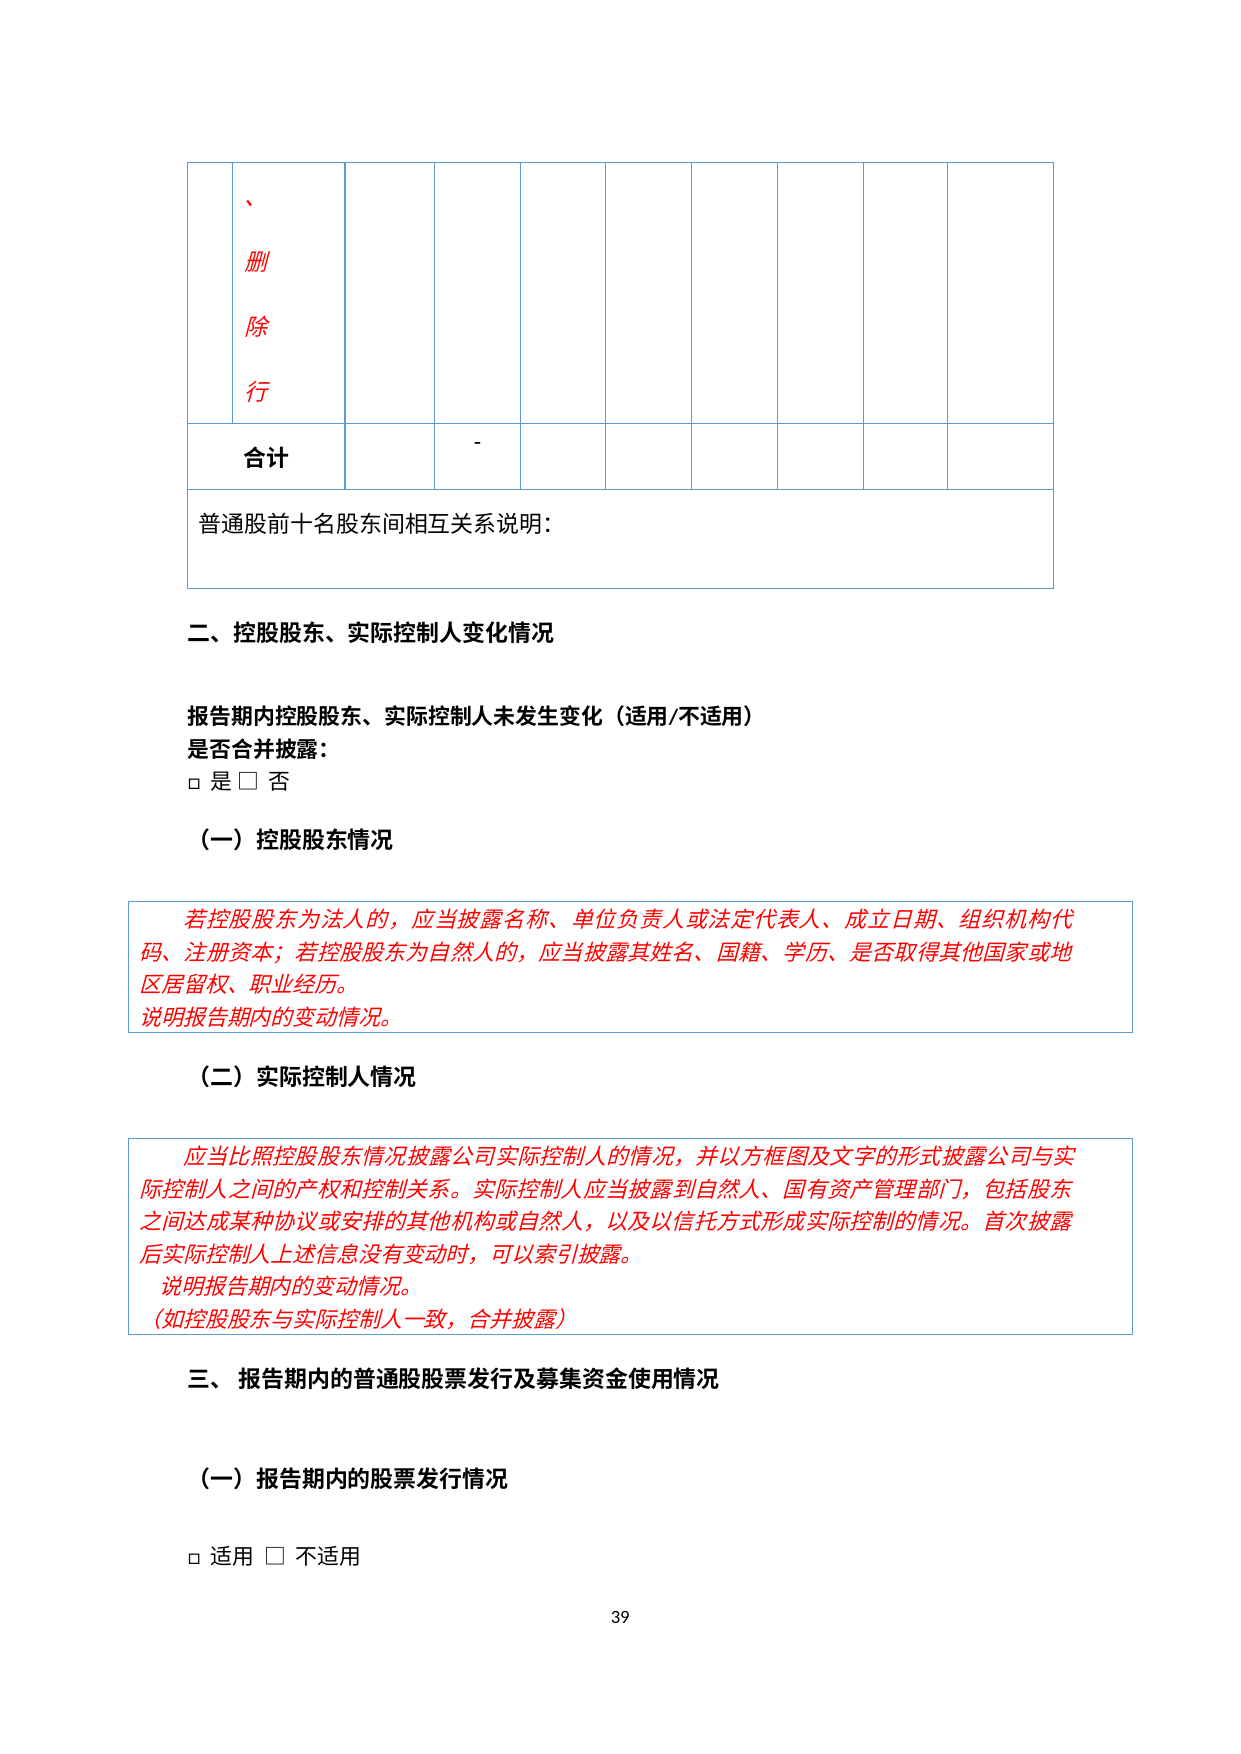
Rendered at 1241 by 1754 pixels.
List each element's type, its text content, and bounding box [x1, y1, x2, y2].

table_cell - [435, 424, 520, 489]
table_cell [864, 424, 947, 489]
text （一）报告期内的股票发行情况 [187, 1445, 1053, 1510]
table_cell [346, 424, 434, 489]
table_cell 普通股前十名股东间相互关系说明： [188, 490, 1053, 588]
text □ 适用 □ 不适用 [187, 1539, 1053, 1571]
table_cell 合计 [188, 424, 344, 489]
table_header 应当比照控股股东情况披露公司实际控制人的情况，并以方框图及文字的形式披露公司与实际控制人之间的产权和控制关系。实际控制人应当披露到自然人、国有资产管理部门，包括股东之间达成某种协议或安排的其他机构或自然人，以及以信托方式形成实际控制的情况。首次披露后实际控制人上述信息没有变动时，可以索引披露。 说明报告期内的变动情况。 （如控股股东与实际控制人一致，合并披露） [129, 1139, 1132, 1334]
table_cell [606, 163, 691, 423]
table_cell [948, 424, 1053, 489]
text 报告期内控股股东、实际控制人未发生变化（适用/不适用） [187, 699, 1053, 731]
table_cell 可自动添加、删除行 [233, 163, 344, 423]
table_cell [778, 163, 863, 423]
table_header 若控股股东为法人的，应当披露名称、单位负责人或法定代表人、成立日期、组织机构代码、注册资本；若控股股东为自然人的，应当披露其姓名、国籍、学历、是否取得其他国家或地区居留权、职业经历。 说明报告期内的变动情况。 [129, 902, 1132, 1032]
table_cell [948, 163, 1053, 423]
table_cell [692, 163, 777, 423]
table_cell [521, 163, 605, 423]
table_cell … [188, 163, 232, 423]
text 是否合并披露： [187, 731, 1053, 764]
table_cell [521, 424, 605, 489]
table_cell [778, 424, 863, 489]
subtitle （一）控股股东情况 [187, 807, 1053, 872]
table_cell [692, 424, 777, 489]
subtitle 二、控股股东、实际控制人变化情况 [187, 599, 1053, 664]
table_cell [346, 163, 434, 423]
subtitle （二）实际控制人情况 [187, 1043, 1053, 1108]
text □ 是 □ 否 [187, 764, 1053, 796]
text 三、 报告期内的普通股股票发行及募集资金使用情况 [187, 1345, 1053, 1410]
table_cell [435, 163, 520, 423]
table_cell [606, 424, 691, 489]
table_cell [864, 163, 947, 423]
